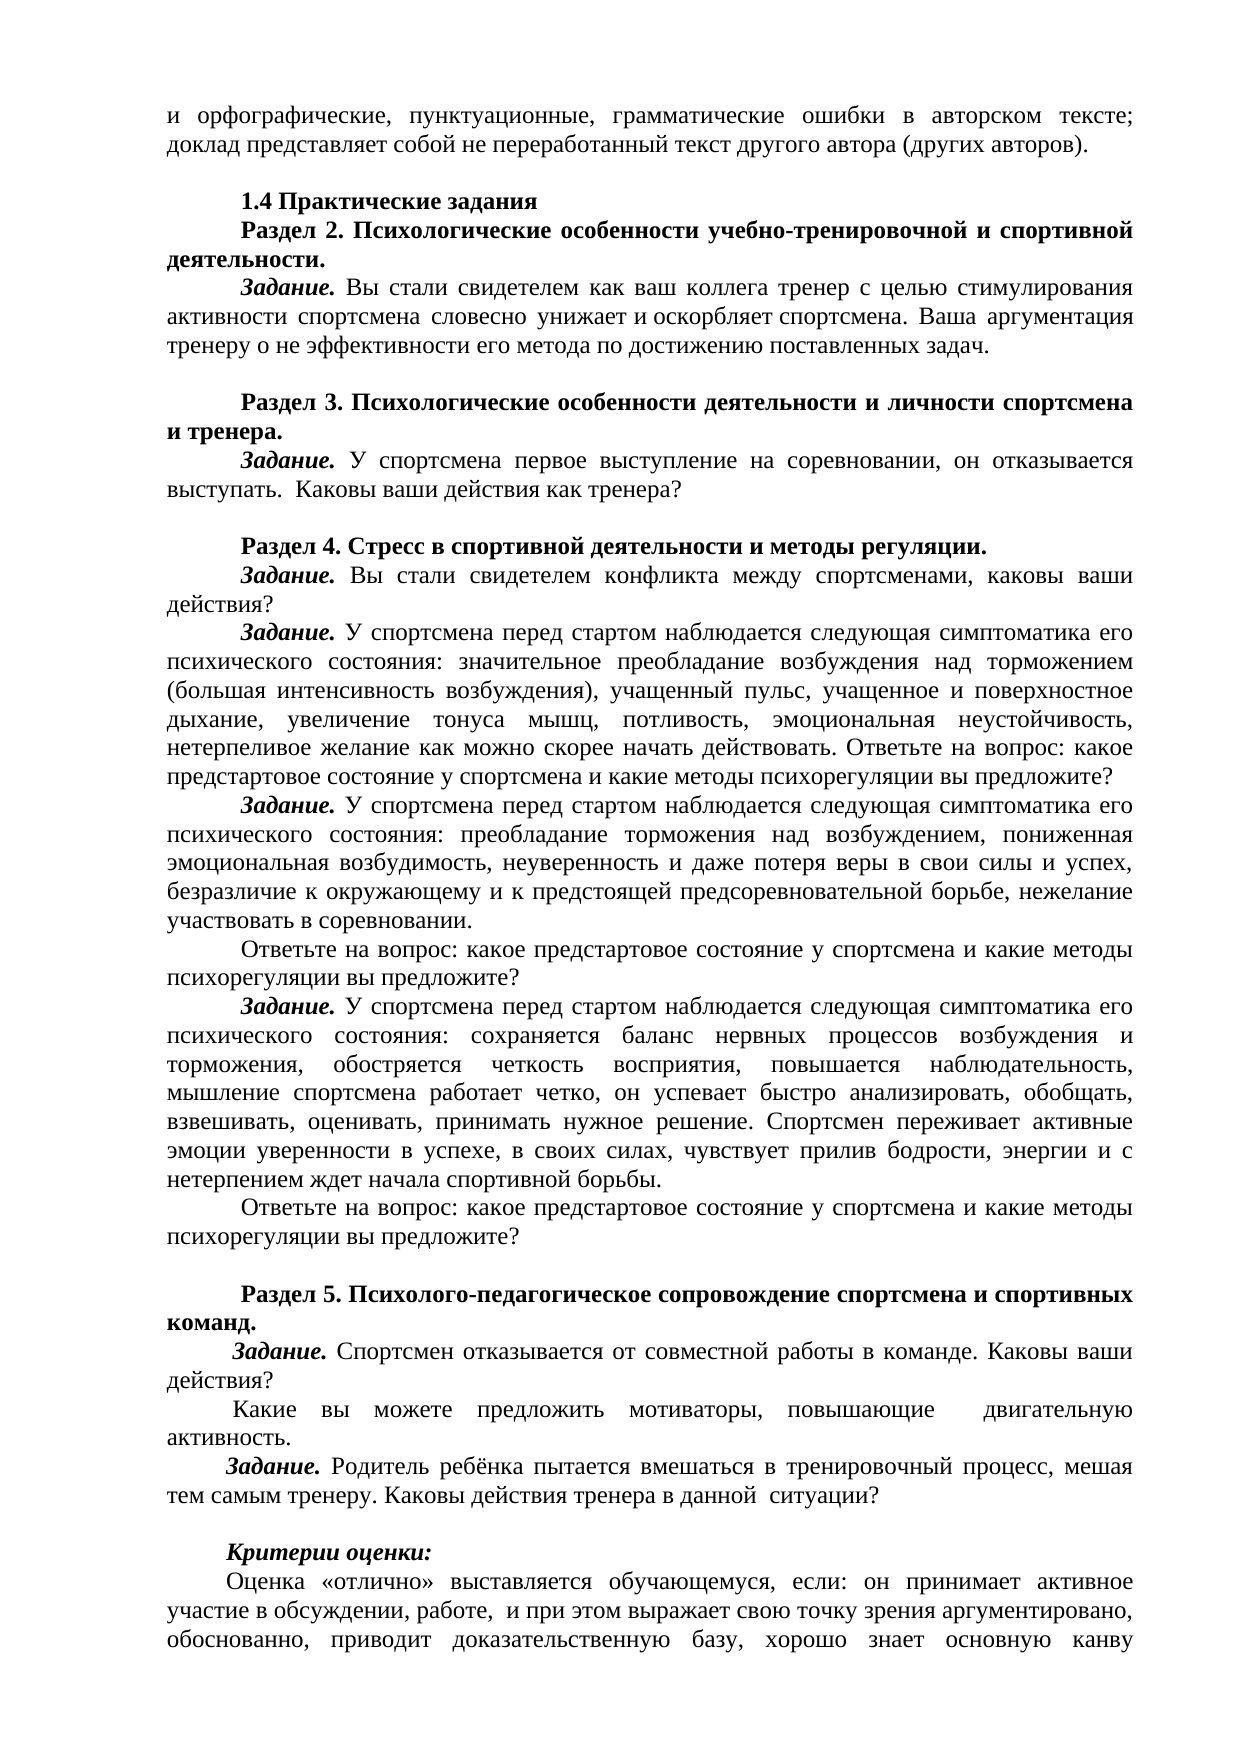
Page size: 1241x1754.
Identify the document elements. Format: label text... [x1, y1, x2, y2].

text Задание. Вы стали свидетелем конфликта между спортсменами, каковы ваши действия? [167, 560, 1134, 617]
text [167, 100, 1134, 157]
text Раздел 2. Психологические особенности учебно-тренировочной и спортивной деятельности. [167, 215, 1134, 272]
text 1.4 Практические задания [167, 186, 1134, 215]
text Раздел 4. Стресс в спортивной деятельности и методы регуляции. [167, 531, 1134, 560]
list Задание. У спортсмена перед стартом наблюдается следующая симптоматика его психического состояния: значительное преобладание возбуждения над торможением (большая интенсивность возбуждения), учащенный пульс, учащенное и поверхностное дыхание, увеличение тонуса мышц, потливость, эмоциональная неустойчивость, нетерпеливое желание как можно скорее начать действовать. Ответьте на вопрос: какое предстартовое состояние у спортсмена и какие методы психорегуляции вы предложите? [167, 617, 1134, 790]
text Ответьте на вопрос: какое предстартовое состояние у спортсмена и какие методы психорегуляции вы предложите? [167, 1192, 1134, 1250]
text Ответьте на вопрос: какое предстартовое состояние у спортсмена и какие методы психорегуляции вы предложите? [167, 934, 1134, 991]
text Задание. Спортсмен отказывается от совместной работы в команде. Каковы ваши действия? [167, 1336, 1134, 1394]
text Задание. У спортсмена перед стартом наблюдается следующая симптоматика его психического состояния: сохраняется баланс нервных процессов возбуждения и торможения, обостряется четкость восприятия, повышается наблюдательность, мышление спортсмена работает четко, он успевает быстро анализировать, обобщать, взвешивать, оценивать, принимать нужное решение. Спортсмен переживает активные эмоции уверенности в успехе, в своих силах, чувствует прилив бодрости, энергии и с нетерпением ждет начала спортивной борьбы. [167, 991, 1134, 1192]
text Раздел 3. Психологические особенности деятельности и личности спортсмена и тренера. [167, 387, 1134, 445]
text Критерии оценки: [167, 1537, 1134, 1566]
text Какие вы можете предложить мотиваторы, повышающие двигательную активность. [167, 1394, 1134, 1451]
text Раздел 5. Психолого-педагогическое сопровождение спортсмена и спортивных команд. [167, 1279, 1134, 1336]
text Задание. Родитель ребёнка пытается вмешаться в тренировочный процесс, мешая тем самым тренеру. Каковы действия тренера в данной ситуации? [167, 1451, 1134, 1509]
text Задание. У спортсмена перед стартом наблюдается следующая симптоматика его психического состояния: преобладание торможения над возбуждением, пониженная эмоциональная возбудимость, неуверенность и даже потеря веры в свои силы и успех, безразличие к окружающему и к предстоящей предсоревновательной борьбе, нежелание участвовать в соревновании. [167, 790, 1134, 934]
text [167, 1566, 1134, 1652]
list Задание. У спортсмена первое выступление на соревновании, он отказывается выступать. Каковы ваши действия как тренера? [167, 445, 1134, 502]
text Задание. Вы стали свидетелем как ваш коллега тренер с целью стимулирования активности спортсмена словесно унижает и оскорбляет спортсмена. Ваша аргументация тренеру о не эффективности его метода по достижению поставленных задач. [167, 272, 1134, 359]
